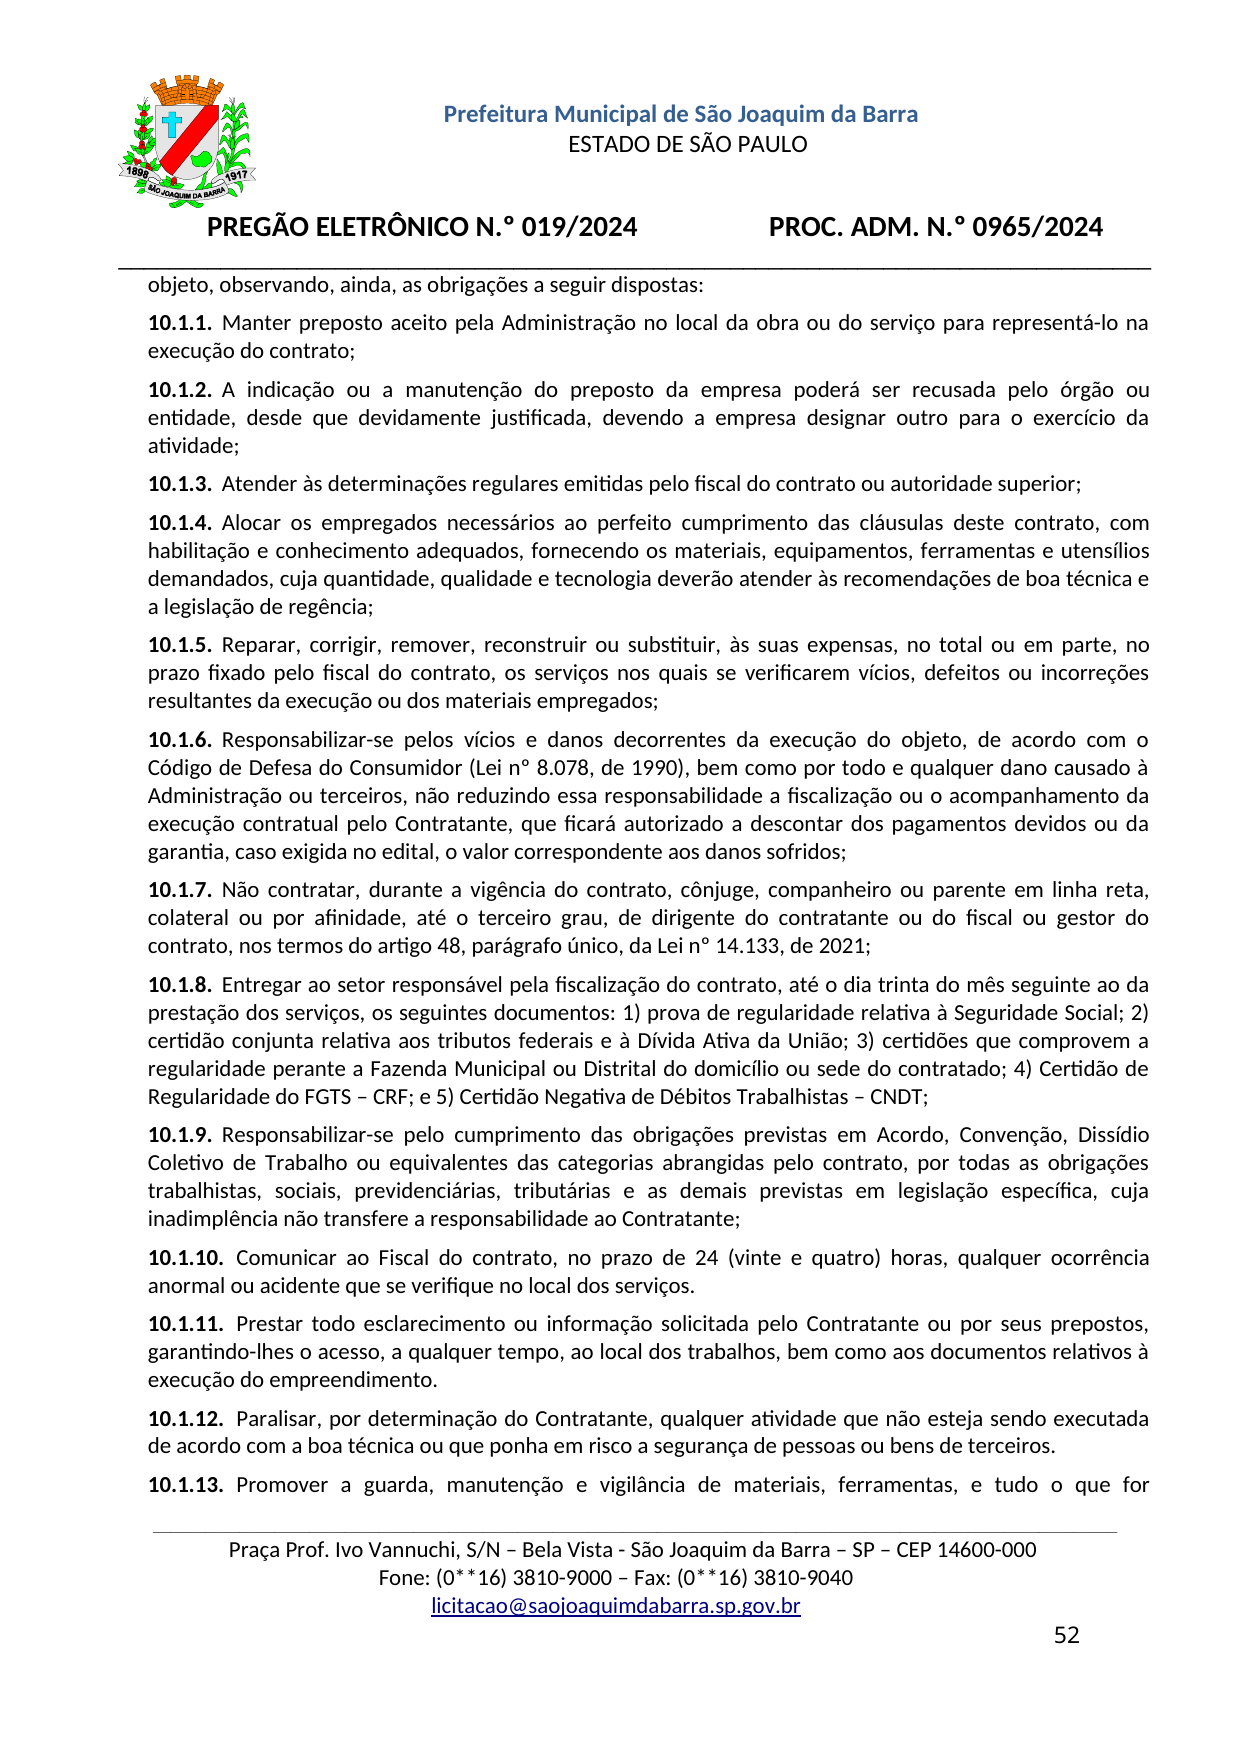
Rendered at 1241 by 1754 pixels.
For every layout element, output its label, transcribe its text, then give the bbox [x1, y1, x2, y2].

list Prestar todo esclarecimento ou informação solicitada pelo Contratante ou por seus prepostos, garantindo-lhes o acesso, a qualquer tempo, ao local dos trabalhos, bem como aos documentos relativos à execução do empreendimento. [148, 1309, 1151, 1393]
list Comunicar ao Fiscal do contrato, no prazo de 24 (vinte e quatro) horas, qualquer ocorrência anormal ou acidente que se verifique no local dos serviços. [148, 1243, 1151, 1299]
list Não contratar, durante a vigência do contrato, cônjuge, companheiro ou parente em linha reta, colateral ou por afinidade, até o terceiro grau, de dirigente do contratante ou do fiscal ou gestor do contrato, nos termos do artigo 48, parágrafo único, da Lei nº 14.133, de 2021; [148, 875, 1151, 959]
list Atender às determinações regulares emitidas pelo fiscal do contrato ou autoridade superior; [148, 469, 1151, 497]
list Paralisar, por determinação do Contratante, qualquer atividade que não esteja sendo executada de acordo com a boa técnica ou que ponha em risco a segurança de pessoas ou bens de terceiros. [148, 1404, 1151, 1460]
list Entregar ao setor responsável pela fiscalização do contrato, até o dia trinta do mês seguinte ao da prestação dos serviços, os seguintes documentos: 1) prova de regularidade relativa à Seguridade Social; 2) certidão conjunta relativa aos tributos federais e à Dívida Ativa da União; 3) certidões que comprovem a regularidade perante a Fazenda Municipal ou Distrital do domicílio ou sede do contratado; 4) Certidão de Regularidade do FGTS – CRF; e 5) Certidão Negativa de Débitos Trabalhistas – CNDT; [148, 970, 1151, 1110]
list Manter preposto aceito pela Administração no local da obra ou do serviço para representá-lo na execução do contrato; [148, 308, 1151, 364]
list Responsabilizar-se pelo cumprimento das obrigações previstas em Acordo, Convenção, Dissídio Coletivo de Trabalho ou equivalentes das categorias abrangidas pelo contrato, por todas as obrigações trabalhistas, sociais, previdenciárias, tributárias e as demais previstas em legislação específica, cuja inadimplência não transfere a responsabilidade ao Contratante; [148, 1120, 1151, 1232]
list Responsabilizar-se pelos vícios e danos decorrentes da execução do objeto, de acordo com o Código de Defesa do Consumidor (Lei nº 8.078, de 1990), bem como por todo e qualquer dano causado à Administração ou terceiros, não reduzindo essa responsabilidade a fiscalização ou o acompanhamento da execução contratual pelo Contratante, que ficará autorizado a descontar dos pagamentos devidos ou da garantia, caso exigida no edital, o valor correspondente aos danos sofridos; [148, 725, 1151, 865]
list Alocar os empregados necessários ao perfeito cumprimento das cláusulas deste contrato, com habilitação e conhecimento adequados, fornecendo os materiais, equipamentos, ferramentas e utensílios demandados, cuja quantidade, qualidade e tecnologia deverão atender às recomendações de boa técnica e a legislação de regência; [148, 508, 1151, 620]
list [148, 270, 1151, 298]
list Reparar, corrigir, remover, reconstruir ou substituir, às suas expensas, no total ou em parte, no prazo fixado pelo fiscal do contrato, os serviços nos quais se verificarem vícios, defeitos ou incorreções resultantes da execução ou dos materiais empregados; [148, 630, 1151, 714]
list A indicação ou a manutenção do preposto da empresa poderá ser recusada pelo órgão ou entidade, desde que devidamente justificada, devendo a empresa designar outro para o exercício da atividade; [148, 375, 1151, 459]
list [148, 1470, 1151, 1498]
